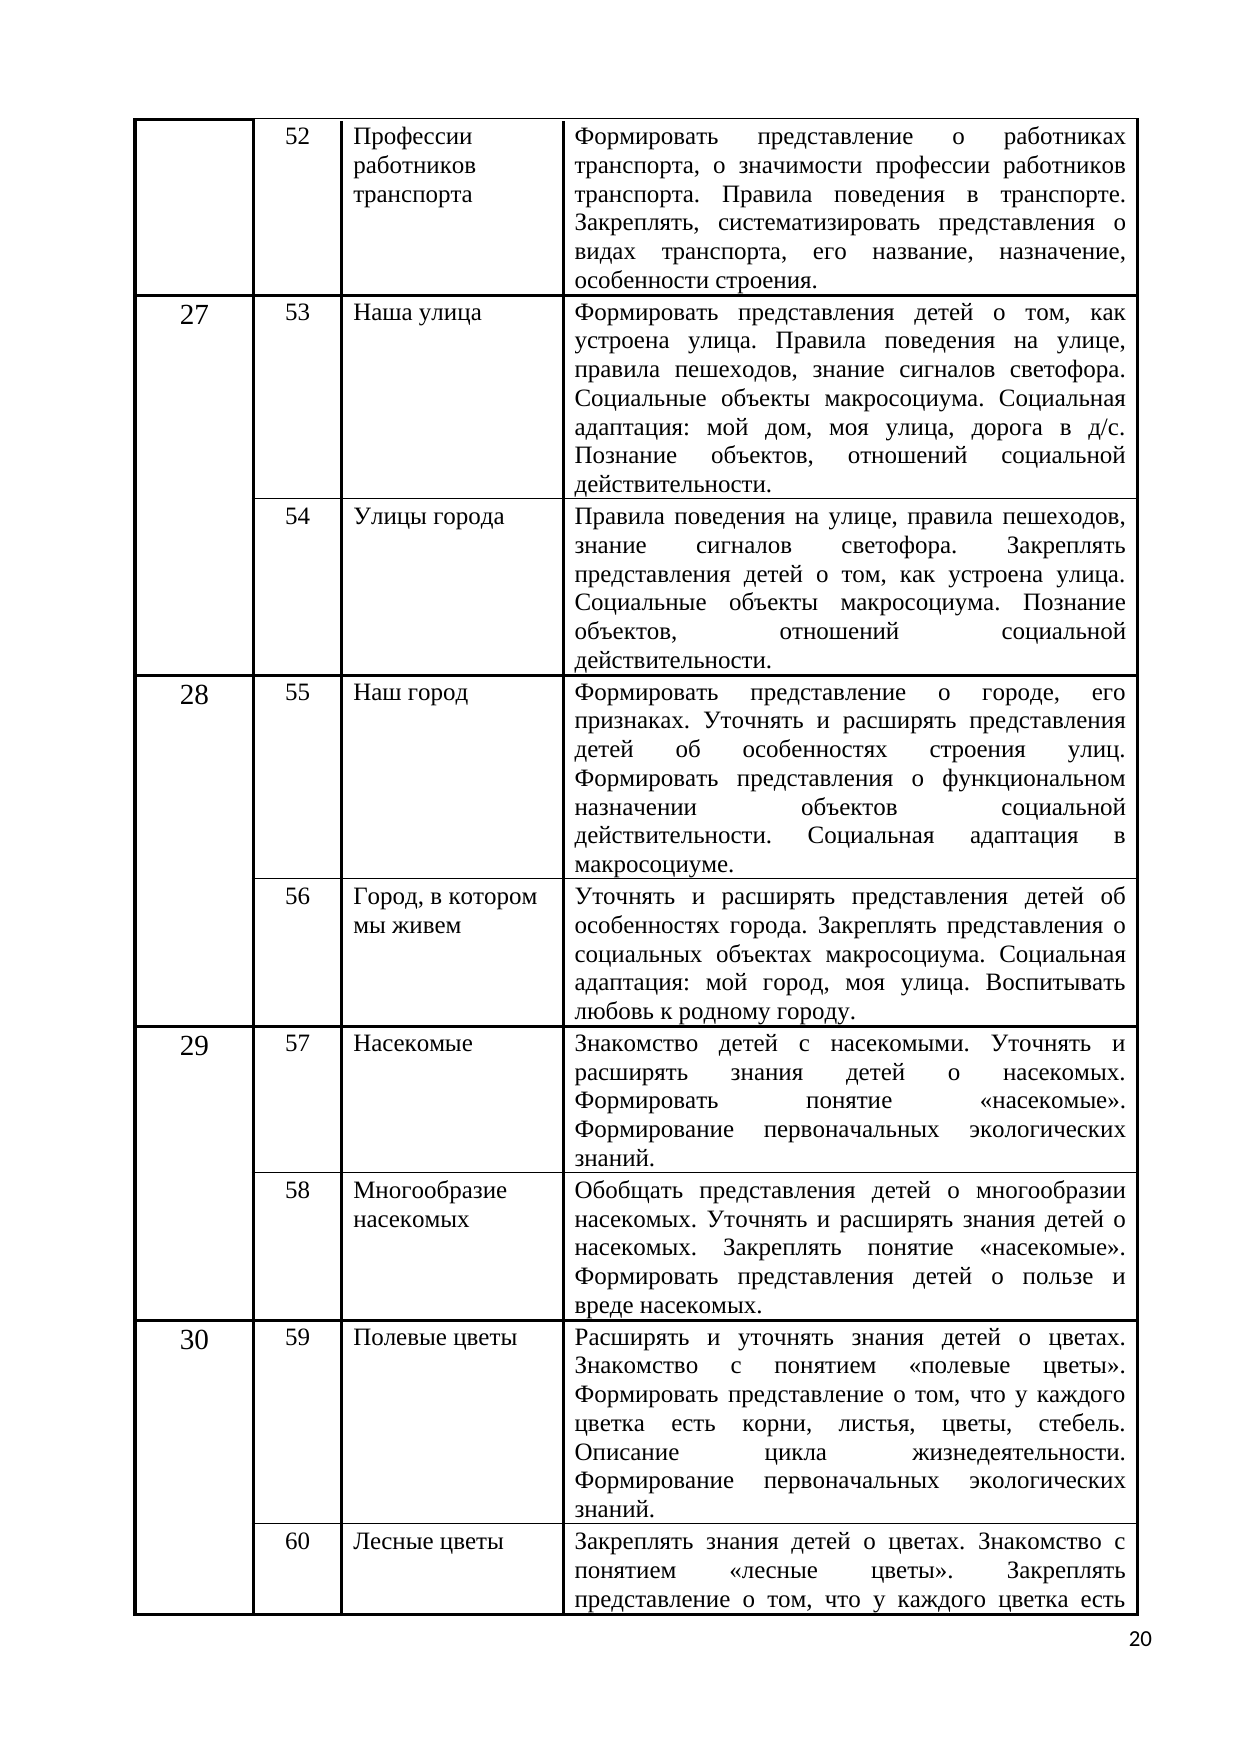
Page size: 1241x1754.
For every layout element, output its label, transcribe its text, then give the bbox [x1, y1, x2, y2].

table_cell 52 [255, 119, 342, 294]
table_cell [565, 1524, 1136, 1612]
table_cell 27 [137, 297, 252, 674]
table_cell 28 [137, 677, 252, 1025]
table_cell Правила поведения на улице, правила пешеходов, знание сигналов светофора. Закреплять представления детей о том, как устроена улица. Социальные объекты макросоциума. Познание объектов, отношений социальной действительности. [565, 499, 1136, 674]
table_cell Улицы города [343, 499, 562, 674]
table_cell 53 [255, 297, 340, 498]
table_cell 26 [137, 121, 252, 294]
table_cell 59 [255, 1322, 340, 1523]
table_cell 54 [255, 499, 340, 674]
table_cell 29 [137, 1028, 252, 1319]
table_cell Насекомые [343, 1028, 562, 1172]
table_cell Город, в котором мы живем [343, 879, 562, 1025]
table_cell Лесные цветы [343, 1524, 562, 1612]
table_cell Наша улица [343, 297, 562, 498]
table_cell Многообразие насекомых [343, 1173, 562, 1319]
table_cell 56 [255, 879, 340, 1025]
table_cell 55 [255, 677, 340, 878]
table_cell 57 [255, 1028, 340, 1172]
table_cell Расширять и уточнять знания детей о цветах. Знакомство с понятием «полевые цветы». Формировать представление о том, что у каждого цветка есть корни, листья, цветы, стебель. Описание цикла жизнедеятельности. Формирование первоначальных экологических знаний. [565, 1322, 1136, 1523]
table_cell Уточнять и расширять представления детей об особенностях города. Закреплять представления о социальных объектах макросоциума. Социальная адаптация: мой город, моя улица. Воспитывать любовь к родному городу. [565, 879, 1136, 1025]
table_cell Обобщать представления детей о многообразии насекомых. Уточнять и расширять знания детей о насекомых. Закреплять понятие «насекомые». Формировать представления детей о пользе и вреде насекомых. [565, 1173, 1136, 1319]
table_cell Знакомство детей с насекомыми. Уточнять и расширять знания детей о насекомых. Формировать понятие «насекомые». Формирование первоначальных экологических знаний. [565, 1028, 1136, 1172]
table_cell 58 [255, 1173, 340, 1319]
table_cell Формировать представление о работниках транспорта, о значимости профессии работников транспорта. Правила поведения в транспорте. Закреплять, систематизировать представления о видах транспорта, его название, назначение, особенности строения. [563, 119, 1136, 294]
table_cell Профессии работников транспорта [342, 119, 563, 294]
table_cell Формировать представления детей о том, как устроена улица. Правила поведения на улице, правила пешеходов, знание сигналов светофора. Социальные объекты макросоциума. Социальная адаптация: мой дом, моя улица, дорога в д/с. Познание объектов, отношений социальной действительности. [565, 297, 1136, 498]
table_cell 30 [137, 1322, 252, 1612]
table_cell Формировать представление о городе, его признаках. Уточнять и расширять представления детей об особенностях строения улиц. Формировать представления о функциональном назначении объектов социальной действительности. Социальная адаптация в макросоциуме. [565, 677, 1136, 878]
table_cell 60 [255, 1524, 340, 1612]
table_cell Полевые цветы [343, 1322, 562, 1523]
table_cell Наш город [343, 677, 562, 878]
